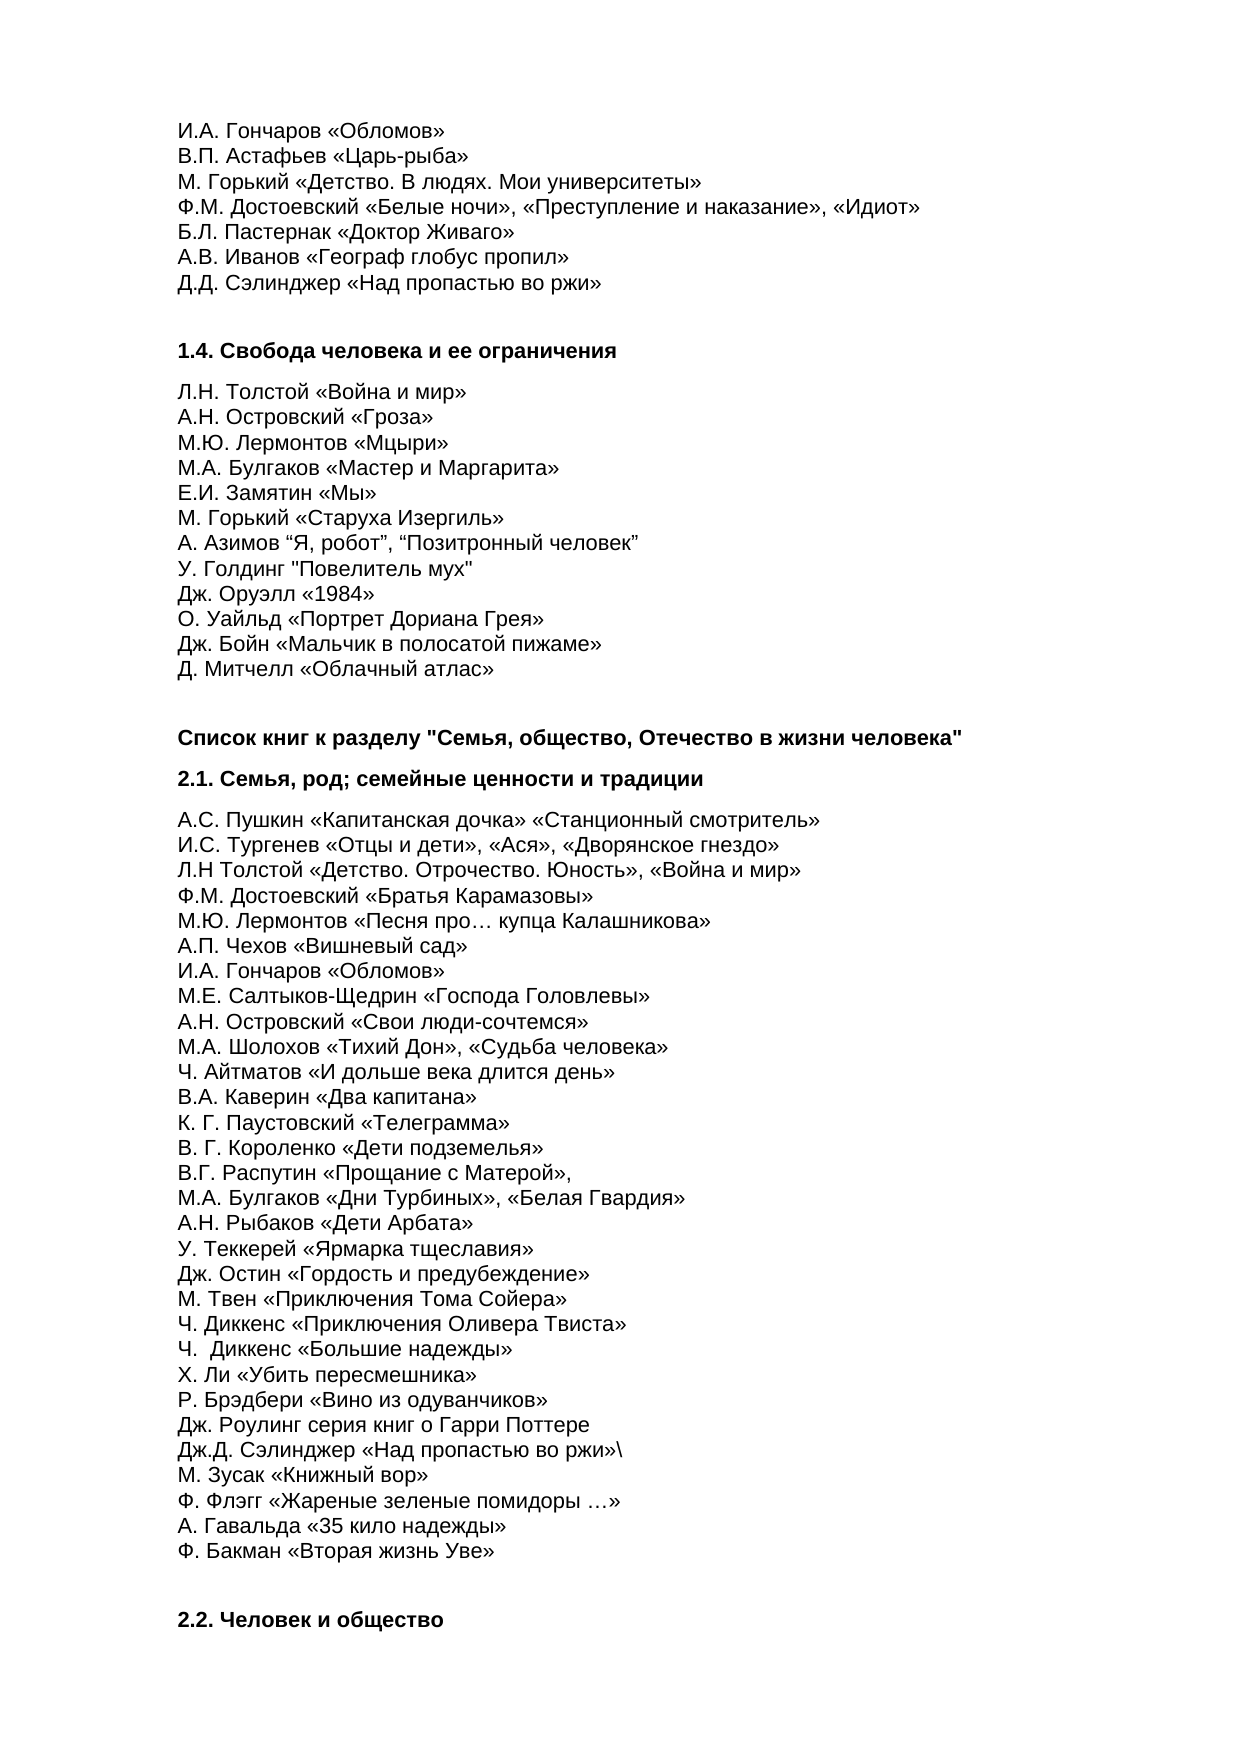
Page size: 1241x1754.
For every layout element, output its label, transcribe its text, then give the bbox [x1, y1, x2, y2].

text Л.Н. Толстой «Война и мир» А.Н. Островский «Гроза» М.Ю. Лермонтов «Мцыри» М.А. Булгаков «Мастер и Маргарита» Е.И. Замятин «Мы» М. Горький «Старуха Изергиль» А. Азимов “Я, робот”, “Позитронный человек” У. Голдинг "Повелитель мух" Дж. Оруэлл «1984» О. Уайльд «Портрет Дориана Грея» Дж. Бойн «Мальчик в полосатой пижаме» Д. Митчелл «Облачный атлас» [177, 379, 1152, 709]
text 2.2. Человек и общество [177, 1607, 1152, 1632]
text 2.1. Семья, род; семейные ценности и традиции [177, 766, 1152, 791]
text 1.4. Свобода человека и ее ограничения [177, 338, 1152, 363]
text А.С. Пушкин «Капитанская дочка» «Станционный смотритель» И.С. Тургенев «Отцы и дети», «Ася», «Дворянское гнездо» Л.Н Толстой «Детство. Отрочество. Юность», «Война и мир» Ф.М. Достоевский «Братья Карамазовы» М.Ю. Лермонтов «Песня про… купца Калашникова» А.П. Чехов «Вишневый сад» И.А. Гончаров «Обломов» М.Е. Салтыков-Щедрин «Господа Головлевы» А.Н. Островский «Свои люди-сочтемся» М.А. Шолохов «Тихий Дон», «Судьба человека» Ч. Айтматов «И дольше века длится день» В.А. Каверин «Два капитана» К. Г. Паустовский «Телеграмма» В. Г. Короленко «Дети подземелья» В.Г. Распутин «Прощание с Матерой», М.А. Булгаков «Дни Турбиных», «Белая Гвардия» А.Н. Рыбаков «Дети Арбата» У. Теккерей «Ярмарка тщеславия» Дж. Остин «Гордость и предубеждение» М. Твен «Приключения Тома Сойера» Ч. Диккенс «Приключения Оливера Твиста» Ч. Диккенс «Большие надежды» Х. Ли «Убить пересмешника» Р. Брэдбери «Вино из одуванчиков» Дж. Роулинг серия книг о Гарри Поттере Дж.Д. Сэлинджер «Над пропастью во ржи»\ М. Зусак «Книжный вор» Ф. Флэгг «Жареные зеленые помидоры …» А. Гавальда «35 кило надежды» Ф. Бакман «Вторая жизнь Уве» [177, 807, 1152, 1591]
text Список книг к разделу "Семья, общество, Отечество в жизни человека" [177, 725, 1152, 750]
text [177, 118, 1152, 323]
